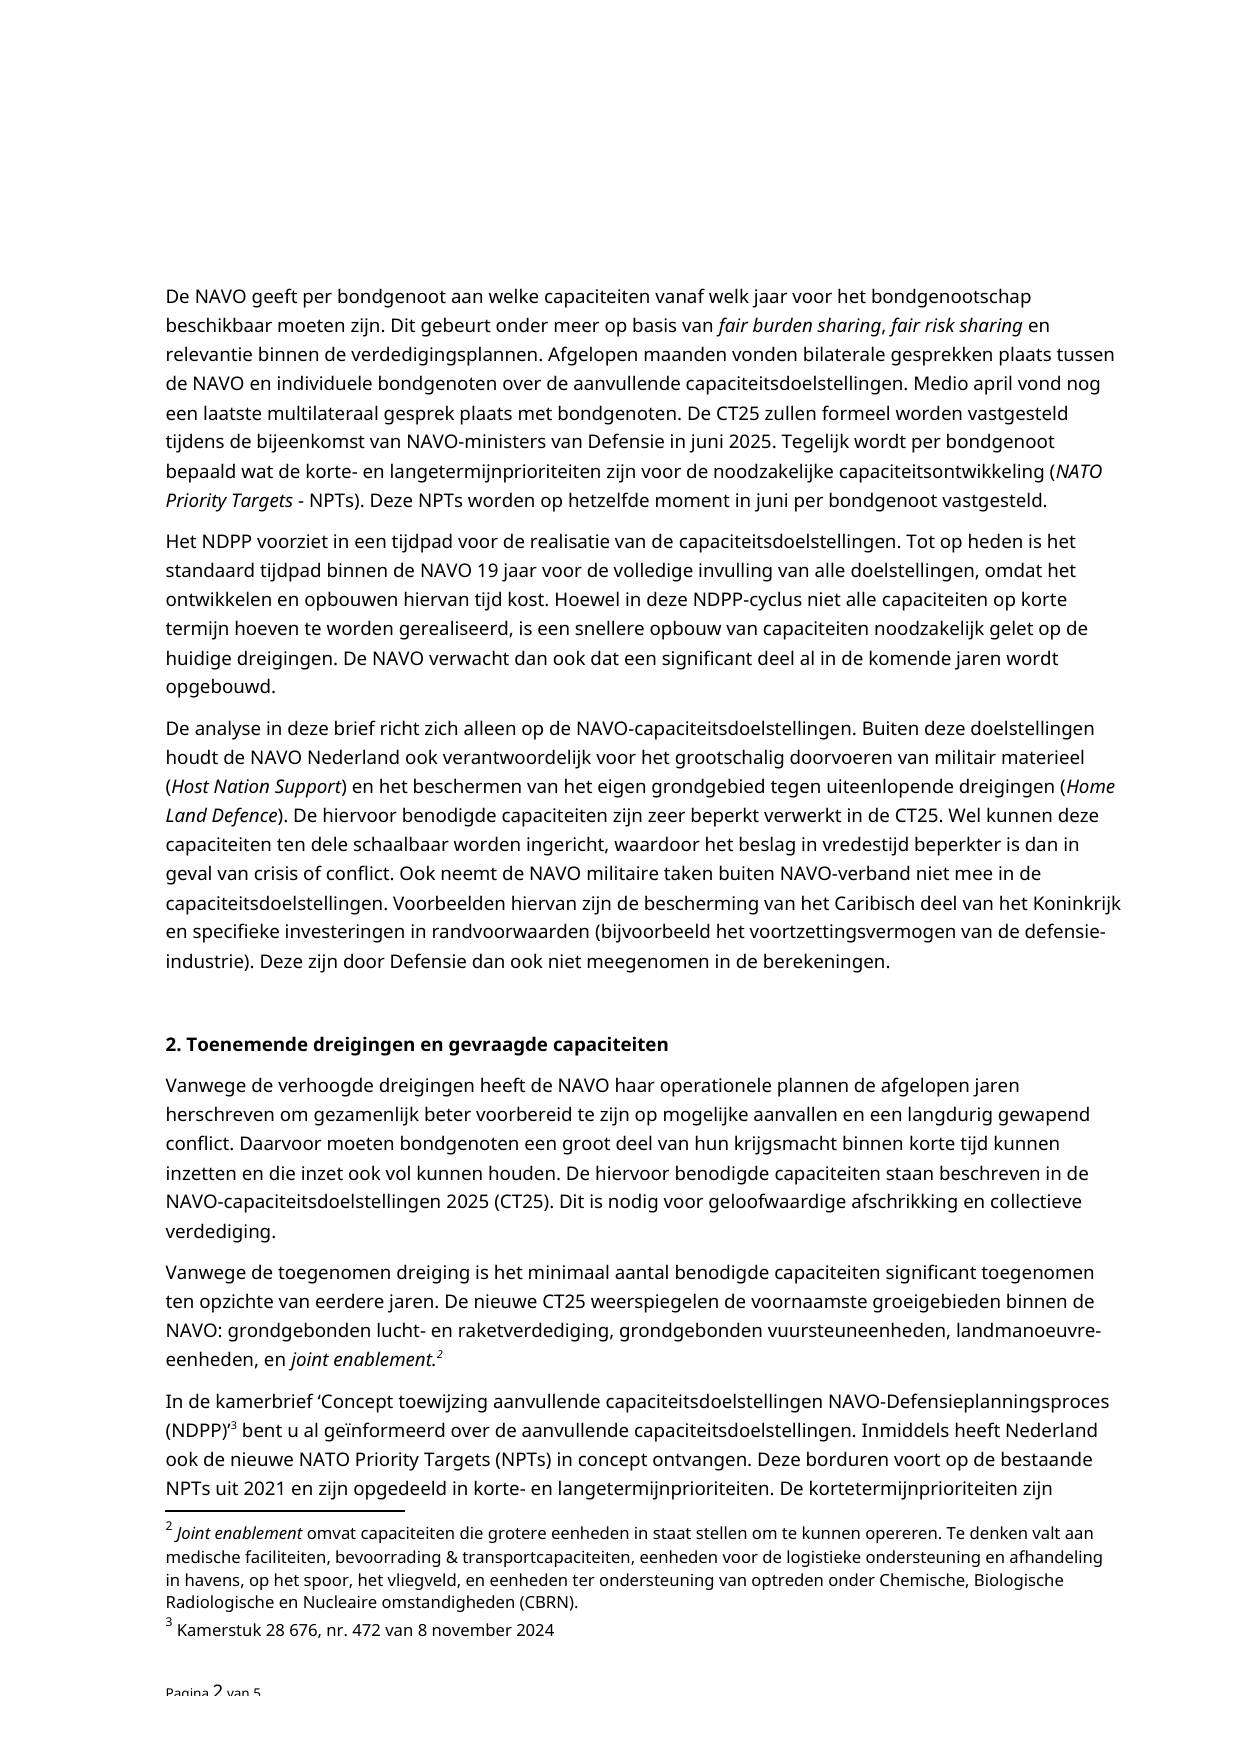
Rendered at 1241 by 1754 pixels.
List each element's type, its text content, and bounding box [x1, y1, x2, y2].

text Vanwege de verhoogde dreigingen heeft de NAVO haar operationele plannen de afgelopen jaren herschreven om gezamenlijk beter voorbereid te zijn op mogelijke aanvallen en een langdurig gewapend conflict. Daarvoor moeten bondgenoten een groot deel van hun krijgsmacht binnen korte tijd kunnen inzetten en die inzet ook vol kunnen houden. De hiervoor benodigde capaciteiten staan beschreven in de NAVO-capaciteitsdoelstellingen 2025 (CT25). Dit is nodig voor geloofwaardige afschrikking en collectieve verdediging. [165, 1073, 1122, 1243]
text De analyse in deze brief richt zich alleen op de NAVO-capaciteitsdoelstellingen. Buiten deze doelstellingen houdt de NAVO Nederland ook verantwoordelijk voor het grootschalig doorvoeren van militair materieel (Host Nation Support) en het beschermen van het eigen grondgebied tegen uiteenlopende dreigingen (Home Land Defence). De hiervoor benodigde capaciteiten zijn zeer beperkt verwerkt in de CT25. Wel kunnen deze capaciteiten ten dele schaalbaar worden ingericht, waardoor het beslag in vredestijd beperkter is dan in geval van crisis of conflict. Ook neemt de NAVO militaire taken buiten NAVO-verband niet mee in de capaciteitsdoelstellingen. Voorbeelden hiervan zijn de bescherming van het Caribisch deel van het Koninkrijk en specifieke investeringen in randvoorwaarden (bijvoorbeeld het voortzettingsvermogen van de defensie-industrie). Deze zijn door Defensie dan ook niet meegenomen in de berekeningen. [165, 715, 1122, 973]
text Vanwege de toegenomen dreiging is het minimaal aantal benodigde capaciteiten significant toegenomen ten opzichte van eerdere jaren. De nieuwe CT25 weerspiegelen de voornaamste groeigebieden binnen de NAVO: grondgebonden lucht- en raketverdediging, grondgebonden vuursteuneenheden, landmanoeuvre-eenheden, en joint enablement. [165, 1259, 1122, 1372]
text Het NDPP voorziet in een tijdpad voor de realisatie van de capaciteitsdoelstellingen. Tot op heden is het standaard tijdpad binnen de NAVO 19 jaar voor de volledige invulling van alle doelstellingen, omdat het ontwikkelen en opbouwen hiervan tijd kost. Hoewel in deze NDPP-cyclus niet alle capaciteiten op korte termijn hoeven te worden gerealiseerd, is een snellere opbouw van capaciteiten noodzakelijk gelet op de huidige dreigingen. De NAVO verwacht dan ook dat een significant deel al in de komende jaren wordt opgebouwd. [165, 528, 1122, 699]
text 2. Toenemende dreigingen en gevraagde capaciteiten [165, 1031, 1122, 1057]
